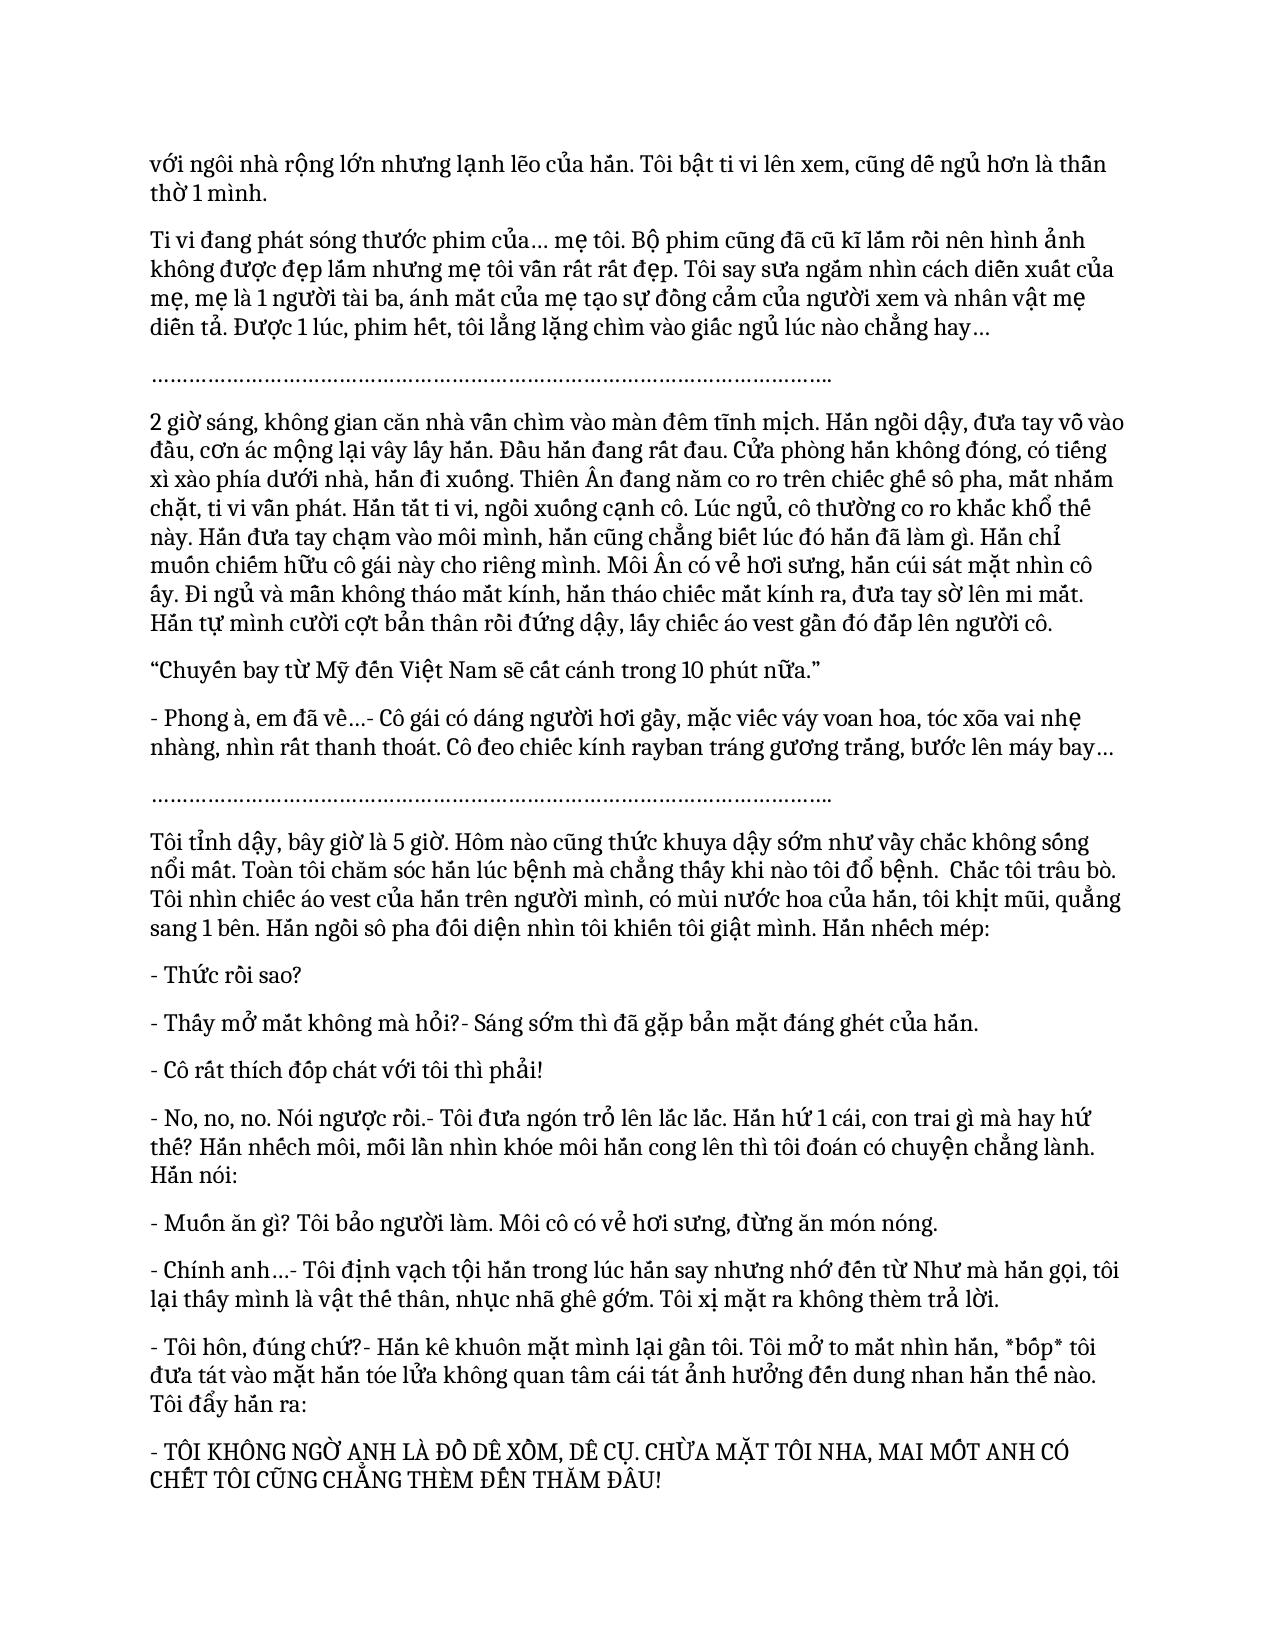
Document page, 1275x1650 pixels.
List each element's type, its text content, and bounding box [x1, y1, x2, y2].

text - Phong à, em đã về…- Cô gái có dáng người hơi gầy, mặc viếc váy voan hoa, tóc xõa vai nhẹ nhàng, nhìn rất thanh thoát. Cô đeo chiếc kính rayban tráng gương trắng, bước lên máy bay… [150, 704, 1125, 761]
text - Thấy mở mắt không mà hỏi?- Sáng sớm thì đã gặp bản mặt đáng ghét của hắn. [150, 1009, 1125, 1037]
text - Muốn ăn gì? Tôi bảo người làm. Môi cô có vẻ hơi sưng, đừng ăn món nóng. [150, 1209, 1125, 1237]
text - Tôi hôn, đúng chứ?- Hắn kê khuôn mặt mình lại gần tôi. Tôi mở to mắt nhìn hắn, *bốp* tôi đưa tát vào mặt hắn tóe lửa không quan tâm cái tát ảnh hưởng đến dung nhan hắn thế nào. Tôi đẩy hắn ra: [150, 1332, 1125, 1419]
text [150, 150, 1125, 207]
text Ti vi đang phát sóng thước phim của… mẹ tôi. Bộ phim cũng đã cũ kĩ lắm rồi nên hình ảnh không được đẹp lắm nhưng mẹ tôi vẫn rất rất đẹp. Tôi say sưa ngắm nhìn cách diễn xuất của mẹ, mẹ là 1 người tài ba, ánh mắt của mẹ tạo sự đồng cảm của người xem và nhân vật mẹ diễn tả. Được 1 lúc, phim hết, tôi lẳng lặng chìm vào giấc ngủ lúc nào chẳng hay… [150, 226, 1125, 341]
text - Cô rất thích đốp chát với tôi thì phải! [150, 1056, 1125, 1085]
text ………………………………………………………………………………………………. [150, 780, 1125, 809]
text ………………………………………………………………………………………………. [150, 360, 1125, 389]
text - No, no, no. Nói ngược rồi.- Tôi đưa ngón trỏ lên lắc lắc. Hắn hứ 1 cái, con trai gì mà hay hứ thế? Hắn nhếch môi, mỗi lần nhìn khóe môi hắn cong lên thì tôi đoán có chuyện chẳng lành. Hắn nói: [150, 1104, 1125, 1190]
text - Thức rồi sao? [150, 961, 1125, 990]
text - TÔI KHÔNG NGỜ ANH LÀ ĐỒ DÊ XỒM, DÊ CỤ. CHỪA MẶT TÔI NHA, MAI MỐT ANH CÓ CHẾT TÔI CŨNG CHẲNG THÈM ĐẾN THĂM ĐÂU! [150, 1437, 1125, 1495]
text 2 giờ sáng, không gian căn nhà vẫn chìm vào màn đêm tĩnh mịch. Hắn ngồi dậy, đưa tay vỗ vào đầu, cơn ác mộng lại vây lấy hắn. Đầu hắn đang rất đau. Cửa phòng hắn không đóng, có tiếng xì xào phía dưới nhà, hắn đi xuống. Thiên Ân đang nằm co ro trên chiếc ghế sô pha, mắt nhắm chặt, ti vi vẫn phát. Hắn tắt ti vi, ngồi xuống cạnh cô. Lúc ngủ, cô thường co ro khắc khổ thế này. Hắn đưa tay chạm vào môi mình, hắn cũng chẳng biết lúc đó hắn đã làm gì. Hắn chỉ muốn chiếm hữu cô gái này cho riêng mình. Môi Ân có vẻ hơi sưng, hắn cúi sát mặt nhìn cô ấy. Đi ngủ và mẫn không tháo mắt kính, hắn tháo chiếc mắt kính ra, đưa tay sờ lên mi mắt. Hắn tự mình cười cợt bản thân rồi đứng dậy, lấy chiếc áo vest gần đó đắp lên người cô. [150, 407, 1125, 637]
text Tôi tỉnh dậy, bây giờ là 5 giờ. Hôm nào cũng thức khuya dậy sớm như vầy chắc không sống nổi mất. Toàn tôi chăm sóc hắn lúc bệnh mà chẳng thấy khi nào tôi đổ bệnh. Chắc tôi trâu bò. Tôi nhìn chiếc áo vest của hắn trên người mình, có mùi nước hoa của hắn, tôi khịt mũi, quẳng sang 1 bên. Hắn ngồi sô pha đối diện nhìn tôi khiến tôi giật mình. Hắn nhếch mép: [150, 827, 1125, 942]
text - Chính anh…- Tôi định vạch tội hắn trong lúc hắn say nhưng nhớ đến từ Như mà hắn gọi, tôi lại thấy mình là vật thế thân, nhục nhã ghê gớm. Tôi xị mặt ra không thèm trả lời. [150, 1256, 1125, 1314]
text “Chuyến bay từ Mỹ đến Việt Nam sẽ cất cánh trong 10 phút nữa.” [150, 656, 1125, 685]
